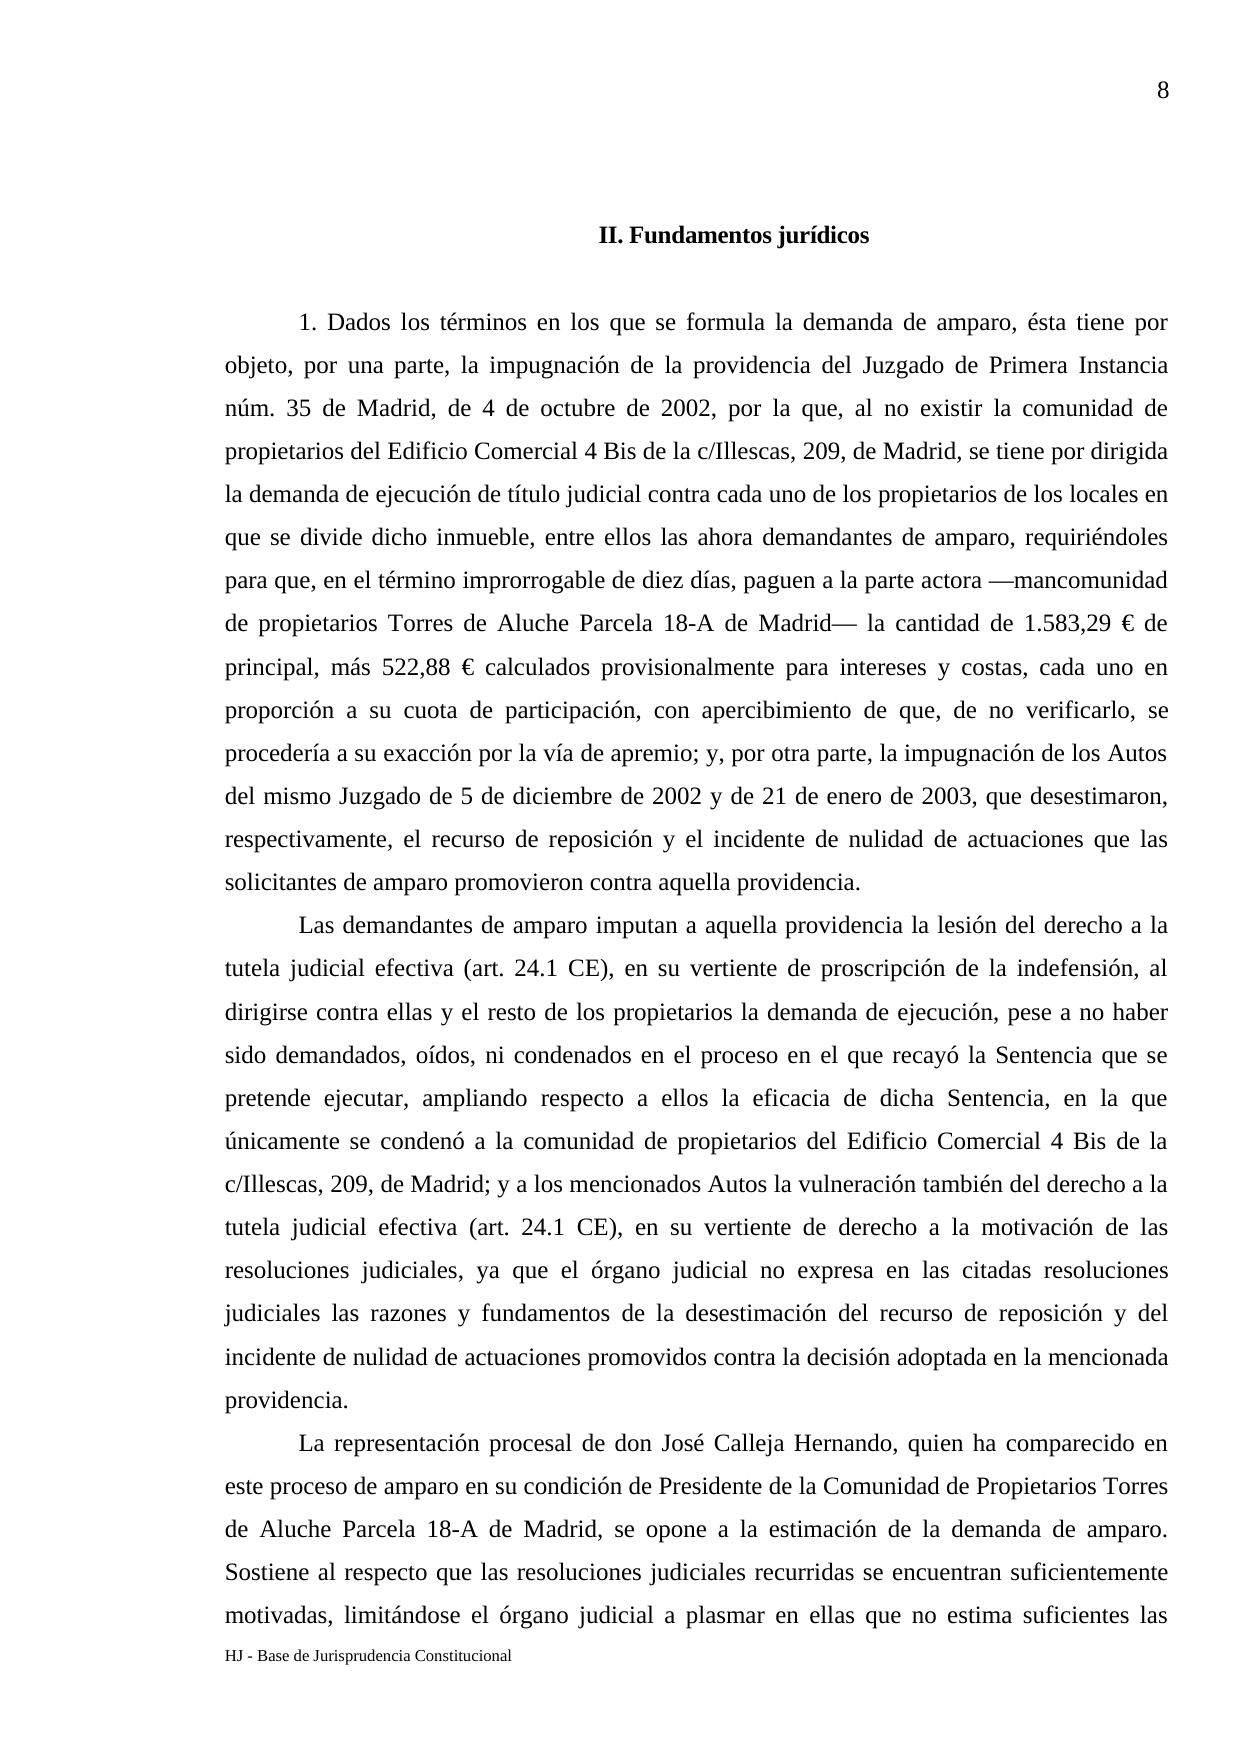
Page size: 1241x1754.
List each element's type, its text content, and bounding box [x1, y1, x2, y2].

text 1. Dados los términos en los que se formula la demanda de amparo, ésta tiene por objeto, por una parte, la impugnación de la providencia del Juzgado de Primera Instancia núm. 35 de Madrid, de 4 de octubre de 2002, por la que, al no existir la comunidad de propietarios del Edificio Comercial 4 Bis de la c/Illescas, 209, de Madrid, se tiene por dirigida la demanda de ejecución de título judicial contra cada uno de los propietarios de los locales en que se divide dicho inmueble, entre ellos las ahora demandantes de amparo, requiriéndoles para que, en el término improrrogable de diez días, paguen a la parte actora —mancomunidad de propietarios Torres de Aluche Parcela 18-A de Madrid— la cantidad de 1.583,29 € de principal, más 522,88 € calculados provisionalmente para intereses y costas, cada uno en proporción a su cuota de participación, con apercibimiento de que, de no verificarlo, se procedería a su exacción por la vía de apremio; y, por otra parte, la impugnación de los Autos del mismo Juzgado de 5 de diciembre de 2002 y de 21 de enero de 2003, que desestimaron, respectivamente, el recurso de reposición y el incidente de nulidad de actuaciones que las solicitantes de amparo promovieron contra aquella providencia. [224, 307, 1169, 896]
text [224, 1428, 1169, 1629]
subtitle II. Fundamentos jurídicos [224, 220, 1169, 249]
text Las demandantes de amparo imputan a aquella providencia la lesión del derecho a la tutela judicial efectiva (art. 24.1 CE), en su vertiente de proscripción de la indefensión, al dirigirse contra ellas y el resto de los propietarios la demanda de ejecución, pese a no haber sido demandados, oídos, ni condenados en el proceso en el que recayó la Sentencia que se pretende ejecutar, ampliando respecto a ellos la eficacia de dicha Sentencia, en la que únicamente se condenó a la comunidad de propietarios del Edificio Comercial 4 Bis de la c/Illescas, 209, de Madrid; y a los mencionados Autos la vulneración también del derecho a la tutela judicial efectiva (art. 24.1 CE), en su vertiente de derecho a la motivación de las resoluciones judiciales, ya que el órgano judicial no expresa en las citadas resoluciones judiciales las razones y fundamentos de la desestimación del recurso de reposición y del incidente de nulidad de actuaciones promovidos contra la decisión adoptada en la mencionada providencia. [224, 910, 1169, 1413]
